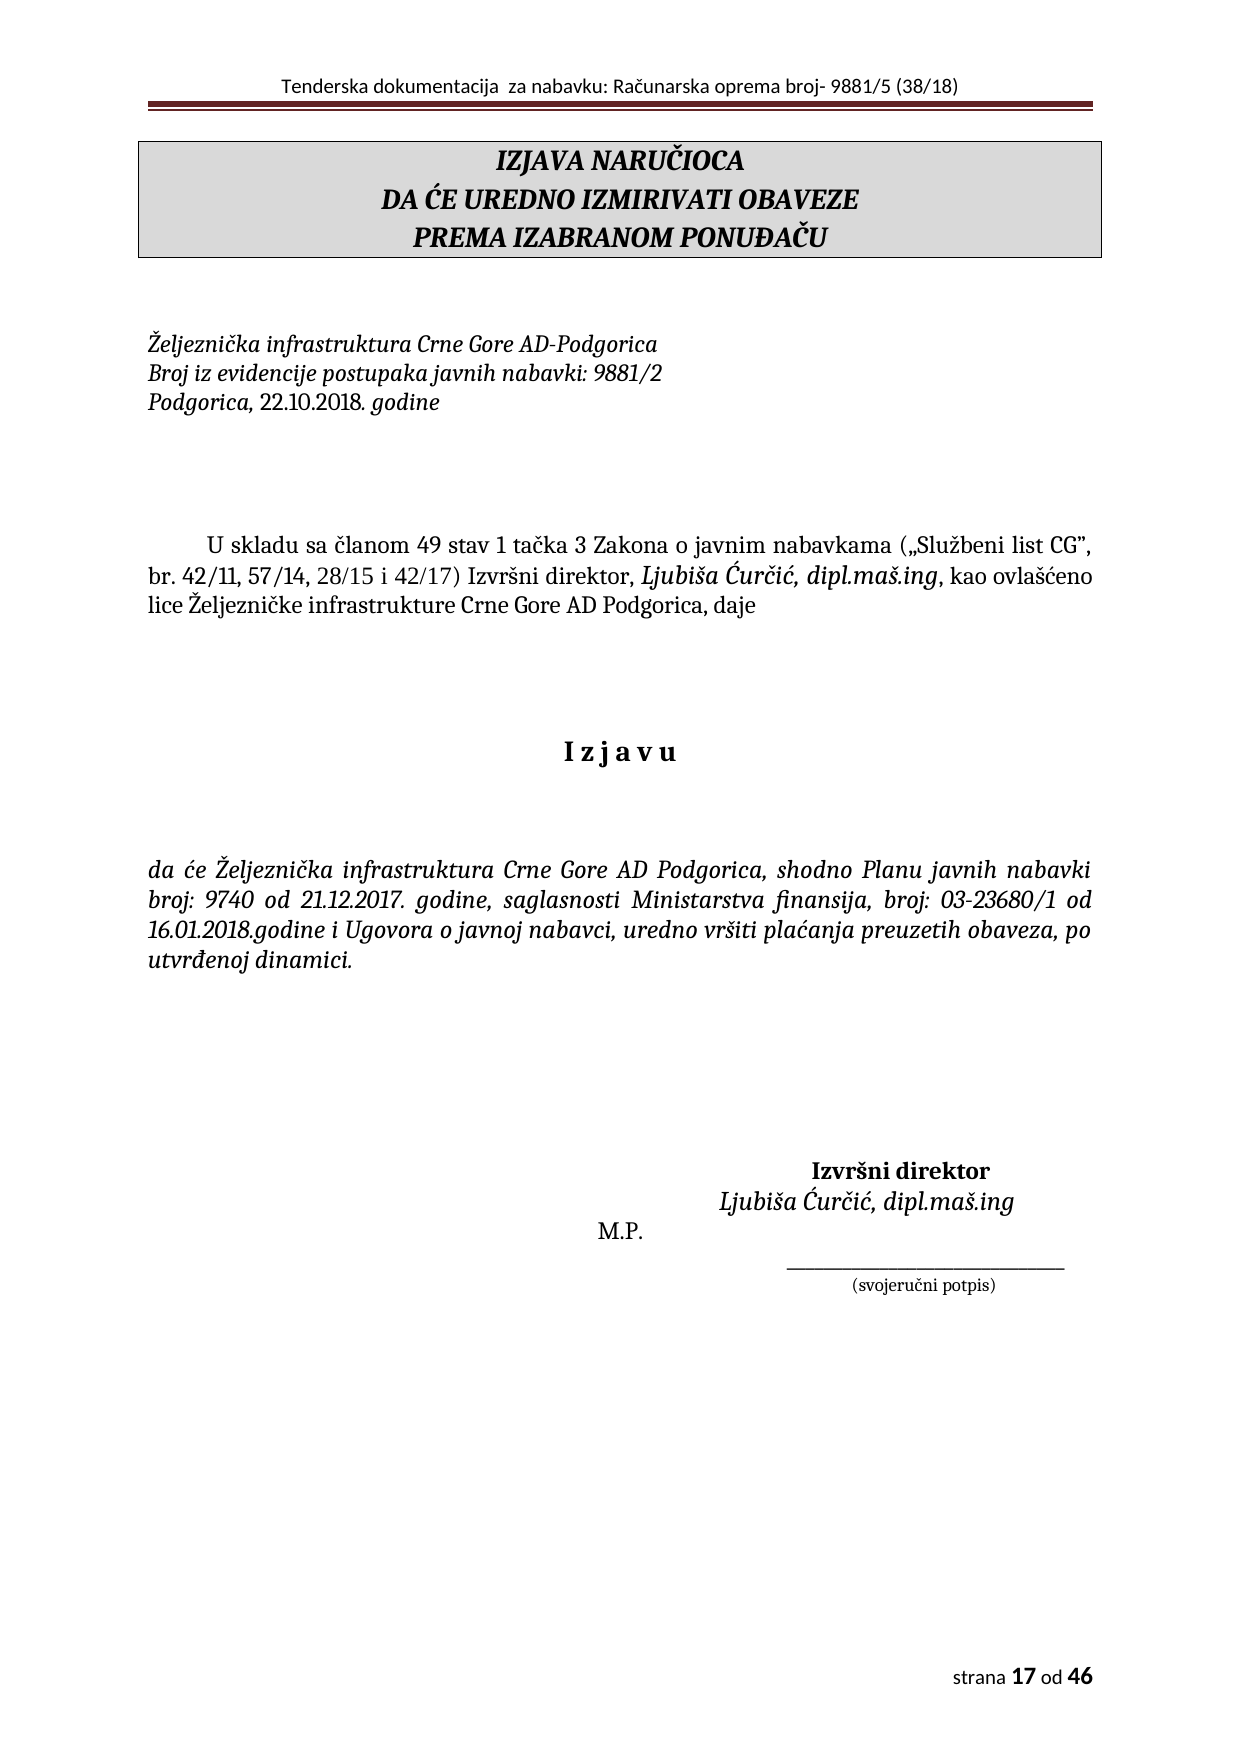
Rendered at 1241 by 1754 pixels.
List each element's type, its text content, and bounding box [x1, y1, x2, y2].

text da će Željeznička infrastruktura Crne Gore AD Podgorica, shodno Planu javnih nabavki broj: 9740 od 21.12.2017. godine, saglasnosti Ministarstva finansija, broj: 03-23680/1 od 16.01.2018.godine i Ugovora o javnoj nabavci, uredno vršiti plaćanja preuzetih obaveza, po utvrđenoj dinamici. [148, 855, 1093, 975]
text (svojeručni potpis) [673, 1274, 1084, 1296]
text Ljubiša Ćurčić, dipl.maš.ing [223, 1186, 1093, 1217]
text Broj iz evidencije postupaka javnih nabavki: 9881/2 [148, 359, 1093, 388]
text I z j a v u [148, 735, 1093, 768]
text IZJAVA NARUČIOCA [139, 142, 1101, 178]
text Izvršni direktor [223, 1157, 1093, 1186]
text Željeznička infrastruktura Crne Gore AD-Podgorica [148, 330, 1093, 359]
text M.P. [148, 1217, 1093, 1245]
text PREMA IZABRANOM PONUĐAČU [139, 218, 1101, 257]
text Podgorica, 22.10.2018. godine [148, 388, 1093, 416]
text U skladu sa članom 49 stav 1 tačka 3 Zakona o javnim nabavkama („Službeni list CG”, br. 42/11, 57/14, 28/15 i 42/17) Izvršni direktor, Ljubiša Ćurčić, dipl.maš.ing, kao ovlašćeno lice Željezničke infrastrukture Crne Gore AD Podgorica, daje [148, 531, 1093, 620]
text ______________________________ [673, 1245, 1093, 1274]
text DA ĆE UREDNO IZMIRIVATI OBAVEZE [139, 180, 1101, 216]
